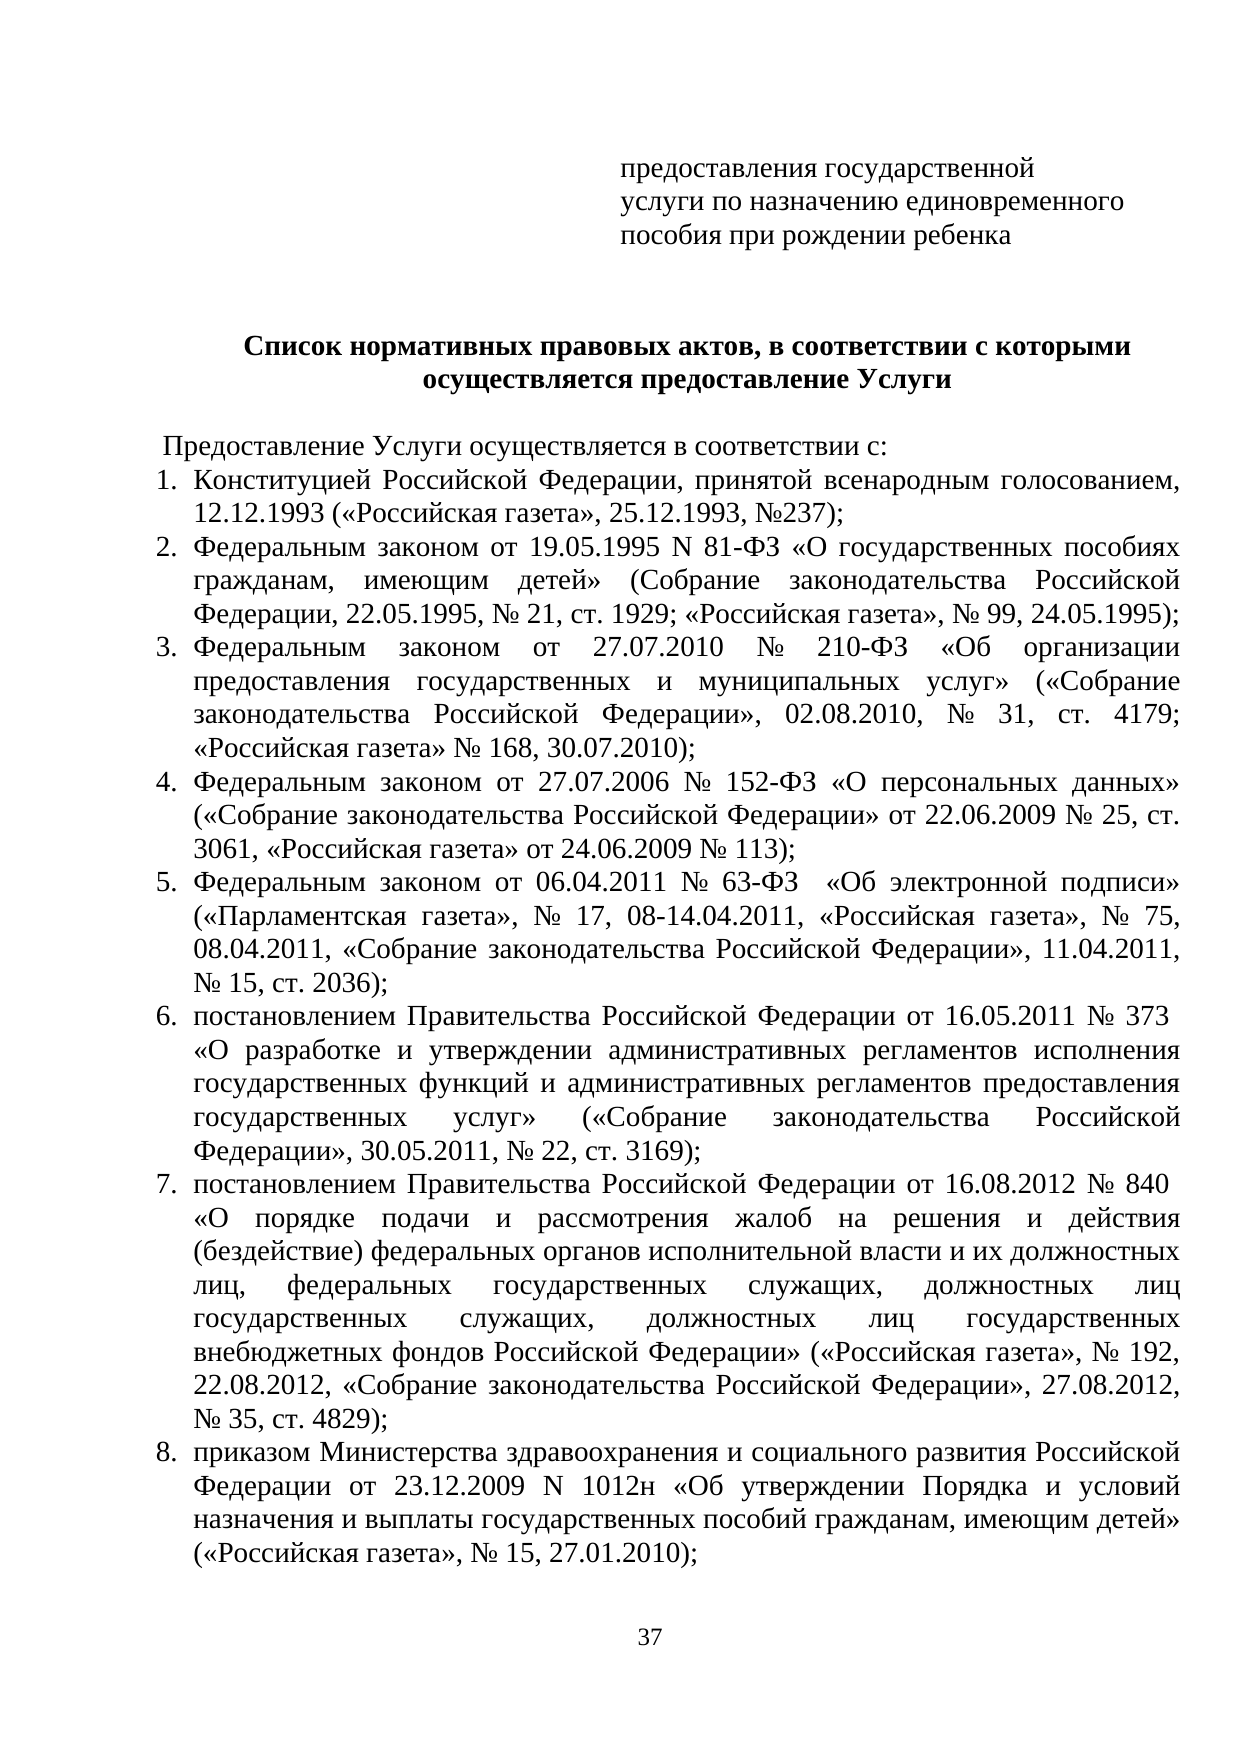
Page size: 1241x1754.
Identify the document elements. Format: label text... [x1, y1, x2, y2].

text предоставления государственной [620, 150, 1181, 183]
text Список нормативных правовых актов, в соответствии с которыми осуществляется предоставление Услуги [193, 328, 1181, 395]
list Конституцией Российской Федерации, принятой всенародным голосованием, 12.12.1993 («Российская газета», 25.12.1993, №237); [156, 462, 1181, 529]
list Федеральным законом от 06.04.2011 № 63-ФЗ «Об электронной подписи» («Парламентская газета», № 17, 08-14.04.2011, «Российская газета», № 75, 08.04.2011, «Собрание законодательства Российской Федерации», 11.04.2011, № 15, ст. 2036); [156, 864, 1181, 998]
text пособия при рождении ребенка [620, 217, 1181, 251]
text Предоставление Услуги осуществляется в соответствии с: [118, 428, 1181, 462]
list постановлением Правительства Российской Федерации от 16.08.2012 № 840 «О порядке подачи и рассмотрения жалоб на решения и действия (бездействие) федеральных органов исполнительной власти и их должностных лиц, федеральных государственных служащих, должностных лиц государственных служащих, должностных лиц государственных внебюджетных фондов Российской Федерации» («Российская газета», № 192, 22.08.2012, «Собрание законодательства Российской Федерации», 27.08.2012, № 35, ст. 4829); [156, 1166, 1181, 1434]
list приказом Министерства здравоохранения и социального развития Российской Федерации от 23.12.2009 N 1012н «Об утверждении Порядка и условий назначения и выплаты государственных пособий гражданам, имеющим детей» («Российская газета», № 15, 27.01.2010); [156, 1434, 1181, 1569]
list Федеральным законом от 27.07.2006 № 152-ФЗ «О персональных данных» («Собрание законодательства Российской Федерации» от 22.06.2009 № 25, ст. 3061, «Российская газета» от 24.06.2009 № 113); [156, 764, 1181, 864]
list Федеральным законом от 27.07.2010 № 210-ФЗ «Об организации предоставления государственных и муниципальных услуг» («Собрание законодательства Российской Федерации», 02.08.2010, № 31, ст. 4179; «Российская газета» № 168, 30.07.2010); [156, 629, 1181, 764]
list Федеральным законом от 19.05.1995 N 81-ФЗ «О государственных пособиях гражданам, имеющим детей» (Собрание законодательства Российской Федерации, 22.05.1995, № 21, ст. 1929; «Российская газета», № 99, 24.05.1995); [156, 529, 1181, 629]
text услуги по назначению единовременного [620, 183, 1181, 217]
list постановлением Правительства Российской Федерации от 16.05.2011 № 373 «О разработке и утверждении административных регламентов исполнения государственных функций и административных регламентов предоставления государственных услуг» («Собрание законодательства Российской Федерации», 30.05.2011, № 22, ст. 3169); [156, 998, 1181, 1166]
